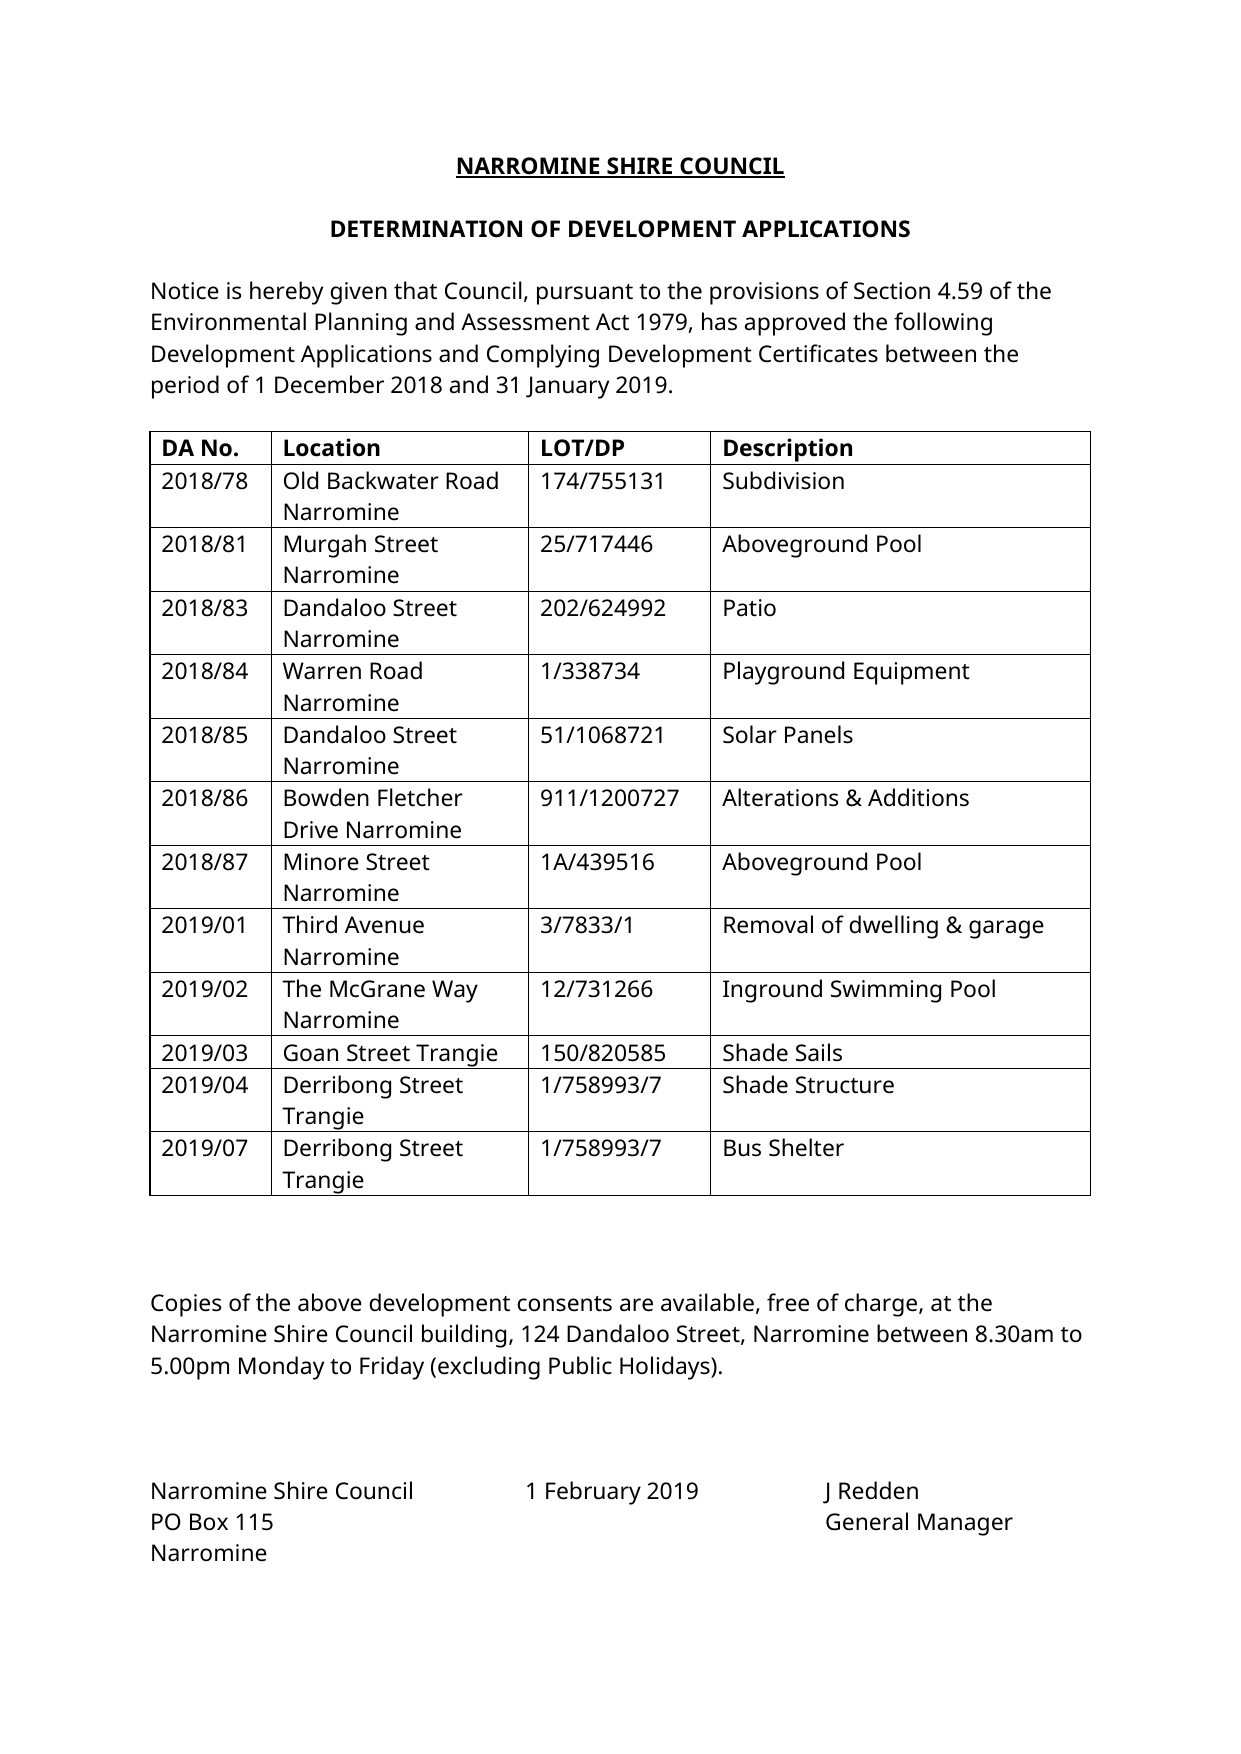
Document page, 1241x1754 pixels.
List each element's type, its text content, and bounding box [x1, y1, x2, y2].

table_cell 2018/86 [151, 782, 271, 845]
text Notice is hereby given that Council, pursuant to the provisions of Section 4.59 of the Environmental Planning and Assessment Act 1979, has approved the following Development Applications and Complying Development Certificates between the period of 1 December 2018 and 31 January 2019. [150, 275, 1090, 400]
table_cell Removal of dwelling & garage [711, 909, 1090, 972]
table_cell 1A/439516 [529, 846, 710, 908]
table_cell 911/1200727 [529, 782, 710, 845]
table_cell 2019/02 [151, 973, 271, 1035]
table_cell Solar Panels [711, 719, 1090, 781]
table_cell Derribong Street Trangie [272, 1132, 528, 1195]
table_cell Bowden Fletcher Drive Narromine [272, 782, 528, 845]
table_cell 2018/83 [151, 592, 271, 654]
table_cell Third Avenue Narromine [272, 909, 528, 972]
table_cell Playground Equipment [711, 655, 1090, 718]
table_cell Shade Sails [711, 1036, 1090, 1068]
table_cell 2019/07 [151, 1132, 271, 1195]
table_cell Subdivision [711, 465, 1090, 527]
text DETERMINATION OF DEVELOPMENT APPLICATIONS [150, 212, 1090, 244]
table_cell 25/717446 [529, 528, 710, 591]
table_cell 150/820585 [529, 1036, 710, 1068]
table_cell Murgah Street Narromine [272, 528, 528, 591]
table_cell Patio [711, 592, 1090, 654]
text PO Box 115 General Manager [150, 1506, 1090, 1537]
table_cell 2018/87 [151, 846, 271, 908]
text Copies of the above development consents are available, free of charge, at the Narromine Shire Council building, 124 Dandaloo Street, Narromine between 8.30am to 5.00pm Monday to Friday (excluding Public Holidays). [150, 1287, 1090, 1381]
table_cell Aboveground Pool [711, 528, 1090, 591]
table_cell 202/624992 [529, 592, 710, 654]
table_cell Aboveground Pool [711, 846, 1090, 908]
table_cell Minore Street Narromine [272, 846, 528, 908]
table_cell 2019/03 [151, 1036, 271, 1068]
table_cell 1/758993/7 [529, 1069, 710, 1131]
table_cell 3/7833/1 [529, 909, 710, 972]
table_cell Dandaloo Street Narromine [272, 719, 528, 781]
table_cell 12/731266 [529, 973, 710, 1035]
text Narromine [150, 1537, 1090, 1568]
table_cell Warren Road Narromine [272, 655, 528, 718]
table_header Description [711, 432, 1090, 463]
table_cell Inground Swimming Pool [711, 973, 1090, 1035]
table_cell 2019/01 [151, 909, 271, 972]
text NARROMINE SHIRE COUNCIL [150, 150, 1090, 181]
table_header LOT/DP [529, 432, 710, 463]
table_cell Bus Shelter [711, 1132, 1090, 1195]
table_cell Dandaloo Street Narromine [272, 592, 528, 654]
table_cell 1/758993/7 [529, 1132, 710, 1195]
table_cell 1/338734 [529, 655, 710, 718]
table_cell 2018/85 [151, 719, 271, 781]
table_cell 51/1068721 [529, 719, 710, 781]
table_cell Goan Street Trangie [272, 1036, 528, 1068]
text Narromine Shire Council 1 February 2019 J Redden [150, 1474, 1090, 1506]
table_cell 2019/04 [151, 1069, 271, 1131]
table_header DA No. [151, 432, 271, 463]
table_cell The McGrane Way Narromine [272, 973, 528, 1035]
table_cell Old Backwater Road Narromine [272, 465, 528, 527]
table_cell 2018/84 [151, 655, 271, 718]
table_header Location [272, 432, 528, 463]
table_cell 174/755131 [529, 465, 710, 527]
table_cell 2018/81 [151, 528, 271, 591]
table_cell Derribong Street Trangie [272, 1069, 528, 1131]
table_cell Alterations & Additions [711, 782, 1090, 845]
table_cell 2018/78 [151, 465, 271, 527]
table_cell Shade Structure [711, 1069, 1090, 1131]
